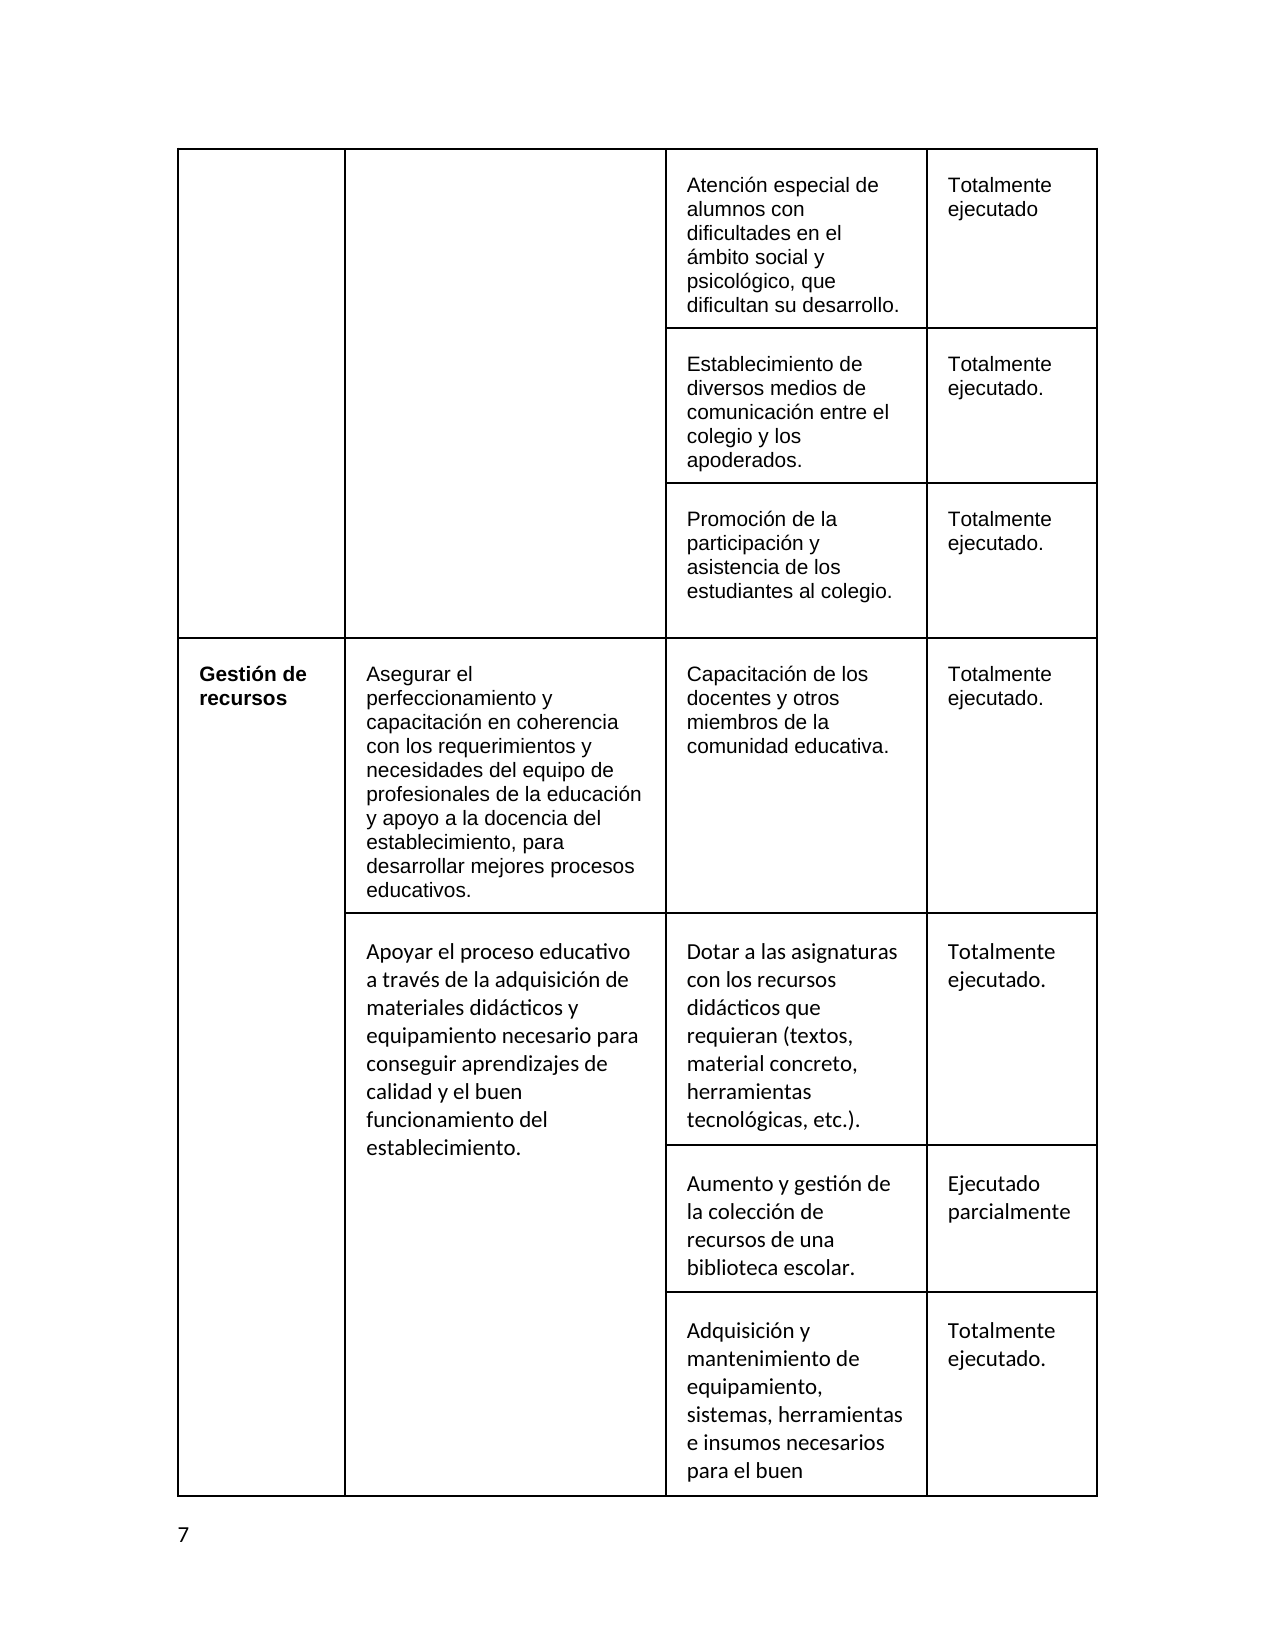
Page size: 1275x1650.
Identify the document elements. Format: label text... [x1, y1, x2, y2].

table_cell Atención especial de alumnos con dificultades en el ámbito social y psicológico, que dificultan su desarrollo. [667, 150, 926, 327]
table_cell Totalmente ejecutado. [928, 329, 1096, 482]
table_cell Totalmente ejecutado [928, 150, 1096, 327]
table_cell Establecimiento de diversos medios de comunicación entre el colegio y los apoderados. [667, 329, 926, 482]
table_cell Capacitación de los docentes y otros miembros de la comunidad educativa. [667, 639, 926, 912]
table_cell Apoyar el proceso educativo a través de la adquisición de materiales didácticos y equipamiento necesario para conseguir aprendizajes de calidad y el buen funcionamiento del establecimiento. [346, 914, 665, 1495]
table_cell Totalmente ejecutado. [928, 484, 1096, 637]
table_cell Gestión de recursos [179, 639, 344, 1495]
table_cell Totalmente ejecutado. [928, 639, 1096, 912]
table_cell Aumento y gestión de la colección de recursos de una biblioteca escolar. [667, 1146, 926, 1291]
table_cell Ejecutado parcialmente [928, 1146, 1096, 1291]
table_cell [667, 1293, 926, 1495]
table_cell Promoción de la participación y asistencia de los estudiantes al colegio. [667, 484, 926, 637]
table_cell Totalmente ejecutado. [928, 914, 1096, 1144]
table_cell Asegurar el perfeccionamiento y capacitación en coherencia con los requerimientos y necesidades del equipo de profesionales de la educación y apoyo a la docencia del establecimiento, para desarrollar mejores procesos educativos. [346, 639, 665, 912]
table_cell Dotar a las asignaturas con los recursos didácticos que requieran (textos, material concreto, herramientas tecnológicas, etc.). [667, 914, 926, 1144]
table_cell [928, 1293, 1096, 1495]
